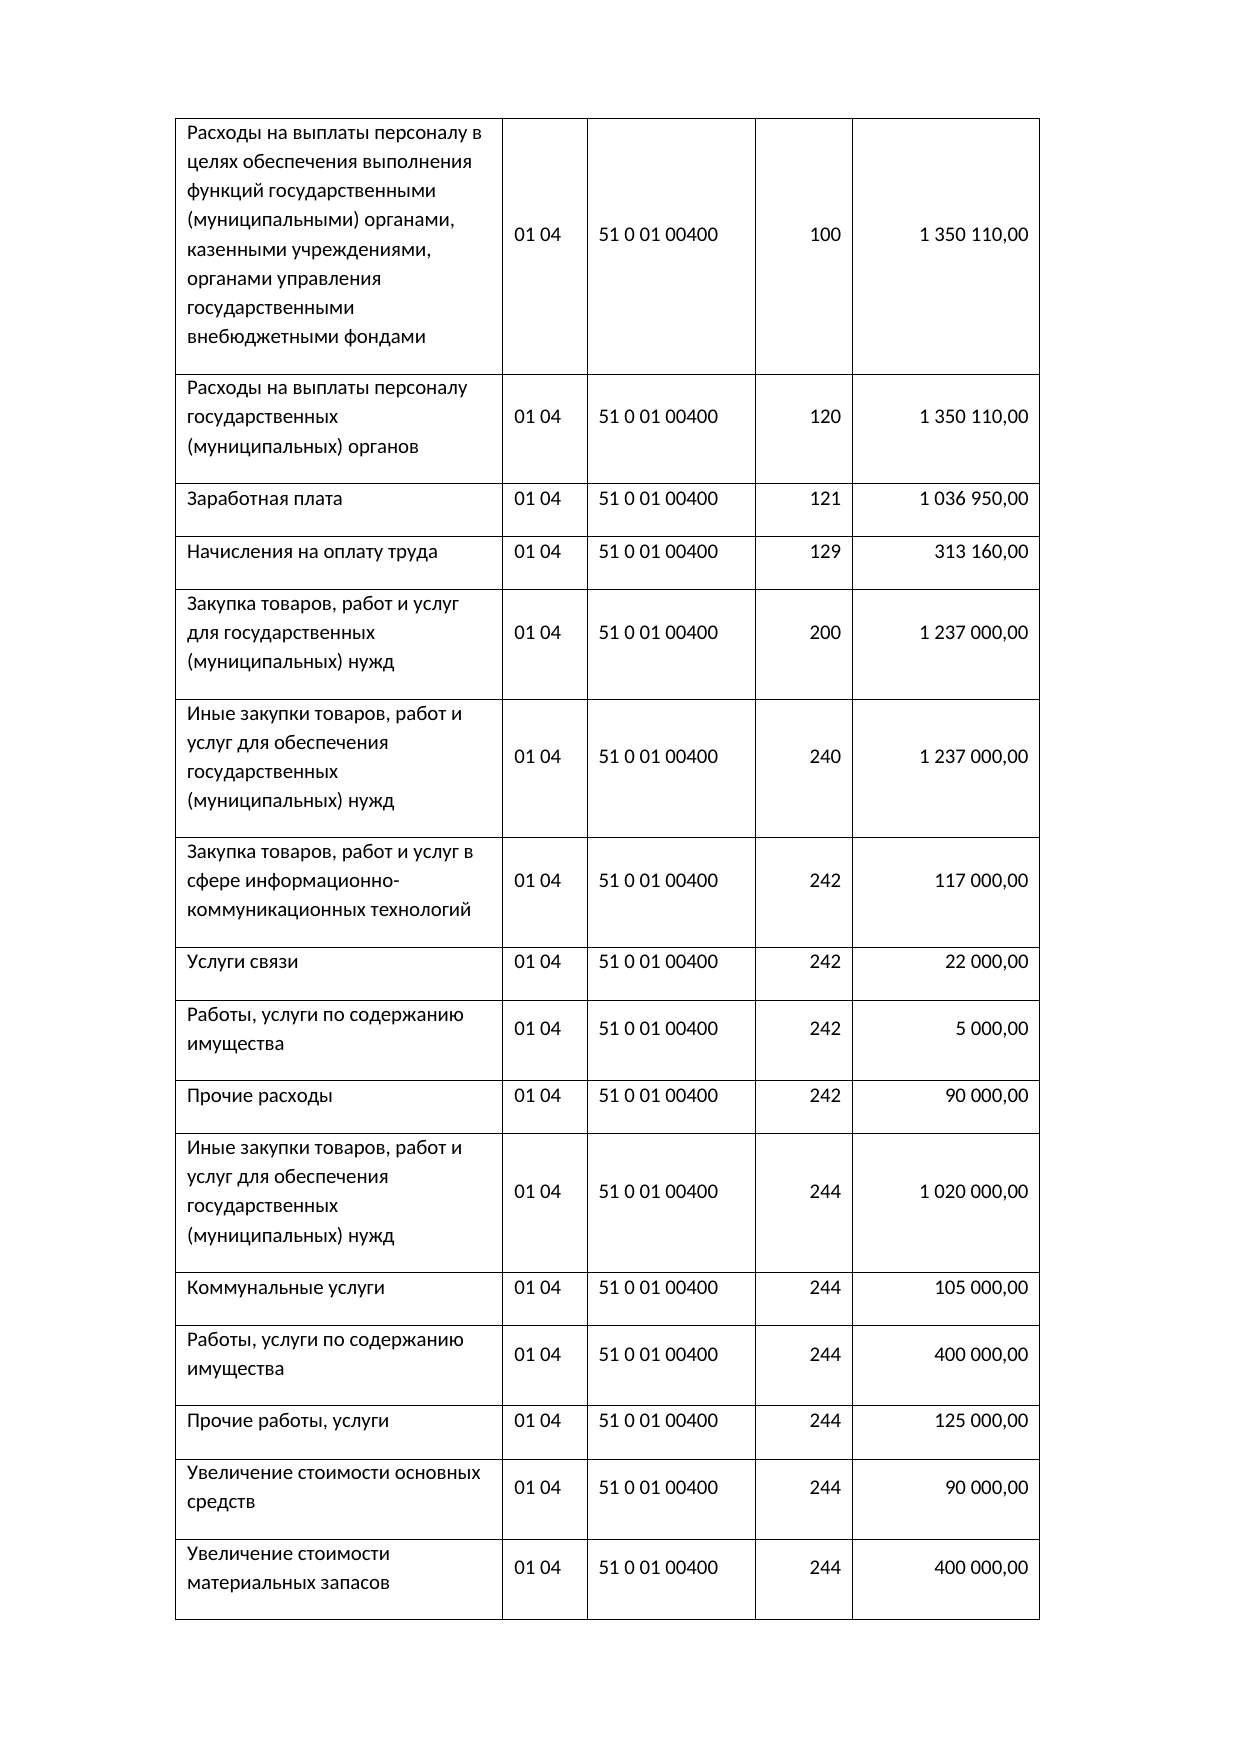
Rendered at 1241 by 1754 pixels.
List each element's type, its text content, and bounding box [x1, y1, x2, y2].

table_cell 1 036 950,00 [853, 484, 1039, 536]
table_cell Иные закупки товаров, работ и услуг для обеспечения государственных (муниципальных) нужд [176, 700, 502, 837]
table_cell 90 000,00 [853, 1460, 1039, 1539]
table_cell 1 350 110,00 [853, 375, 1039, 483]
table_cell 01 04 [503, 1001, 587, 1080]
table_cell 117 000,00 [853, 838, 1039, 947]
table_cell 1 020 000,00 [853, 1134, 1039, 1272]
table_cell 01 04 [503, 1326, 587, 1405]
table_cell 01 04 [503, 1540, 587, 1619]
table_cell 51 0 01 00400 [588, 700, 755, 837]
table_cell 51 0 01 00400 [588, 590, 755, 699]
table_cell 400 000,00 [853, 1326, 1039, 1405]
table_cell 51 0 01 00400 [588, 537, 755, 589]
table_cell 51 0 01 00400 [588, 1001, 755, 1080]
table_cell 01 04 [503, 700, 587, 837]
table_cell 240 [756, 700, 852, 837]
table_cell 313 160,00 [853, 537, 1039, 589]
table_cell Заработная плата [176, 484, 502, 536]
table_cell 1 350 110,00 [853, 119, 1039, 373]
table_cell 1 237 000,00 [853, 700, 1039, 837]
table_cell 105 000,00 [853, 1273, 1039, 1325]
table_cell Увеличение стоимости основных средств [176, 1460, 502, 1539]
table_cell 51 0 01 00400 [588, 948, 755, 1000]
table_cell 51 0 01 00400 [588, 1273, 755, 1325]
table_cell 244 [756, 1460, 852, 1539]
table_cell 121 [756, 484, 852, 536]
table_cell 244 [756, 1540, 852, 1619]
table_cell Закупка товаров, работ и услуг для государственных (муниципальных) нужд [176, 590, 502, 699]
table_cell 244 [756, 1273, 852, 1325]
table_cell 01 04 [503, 948, 587, 1000]
table_cell 242 [756, 1001, 852, 1080]
table_cell Коммунальные услуги [176, 1273, 502, 1325]
table_cell 400 000,00 [853, 1540, 1039, 1619]
table_cell 5 000,00 [853, 1001, 1039, 1080]
table_cell Прочие расходы [176, 1081, 502, 1133]
table_cell 120 [756, 375, 852, 483]
table_cell 244 [756, 1134, 852, 1272]
table_cell 242 [756, 948, 852, 1000]
table_cell 200 [756, 590, 852, 699]
table_cell Прочие работы, услуги [176, 1406, 502, 1458]
table_cell Закупка товаров, работ и услуг в сфере информационно-коммуникационных технологий [176, 838, 502, 947]
table_cell Работы, услуги по содержанию имущества [176, 1001, 502, 1080]
table_cell 01 04 [503, 537, 587, 589]
table_cell 51 0 01 00400 [588, 838, 755, 947]
table_cell 01 04 [503, 1081, 587, 1133]
table_cell 125 000,00 [853, 1406, 1039, 1458]
table_cell 51 0 01 00400 [588, 119, 755, 373]
table_cell 51 0 01 00400 [588, 1134, 755, 1272]
table_cell 01 04 [503, 1273, 587, 1325]
table_cell 244 [756, 1326, 852, 1405]
table_cell 01 04 [503, 1460, 587, 1539]
table_cell 1 237 000,00 [853, 590, 1039, 699]
table_cell 01 04 [503, 1406, 587, 1458]
table_cell 51 0 01 00400 [588, 1460, 755, 1539]
table_cell 242 [756, 838, 852, 947]
table_cell 90 000,00 [853, 1081, 1039, 1133]
table_cell 01 04 [503, 375, 587, 483]
table_cell 244 [756, 1406, 852, 1458]
table_cell 51 0 01 00400 [588, 1540, 755, 1619]
table_cell Увеличение стоимости материальных запасов [176, 1540, 502, 1619]
table_cell Расходы на выплаты персоналу государственных (муниципальных) органов [176, 375, 502, 483]
table_cell 51 0 01 00400 [588, 1081, 755, 1133]
table_cell Расходы на выплаты персоналу в целях обеспечения выполнения функций государственными (муниципальными) органами, казенными учреждениями, органами управления государственными внебюджетными фондами [176, 119, 502, 373]
table_cell 51 0 01 00400 [588, 375, 755, 483]
table_cell 01 04 [503, 1134, 587, 1272]
table_cell 01 04 [503, 590, 587, 699]
table_cell Иные закупки товаров, работ и услуг для обеспечения государственных (муниципальных) нужд [176, 1134, 502, 1272]
table_cell Работы, услуги по содержанию имущества [176, 1326, 502, 1405]
table_cell 22 000,00 [853, 948, 1039, 1000]
table_cell 242 [756, 1081, 852, 1133]
table_cell 51 0 01 00400 [588, 484, 755, 536]
table_cell 100 [756, 119, 852, 373]
table_cell Услуги связи [176, 948, 502, 1000]
table_cell 129 [756, 537, 852, 589]
table_cell 01 04 [503, 119, 587, 373]
table_cell 51 0 01 00400 [588, 1326, 755, 1405]
table_cell 01 04 [503, 484, 587, 536]
table_cell 51 0 01 00400 [588, 1406, 755, 1458]
table_cell 01 04 [503, 838, 587, 947]
table_cell Начисления на оплату труда [176, 537, 502, 589]
